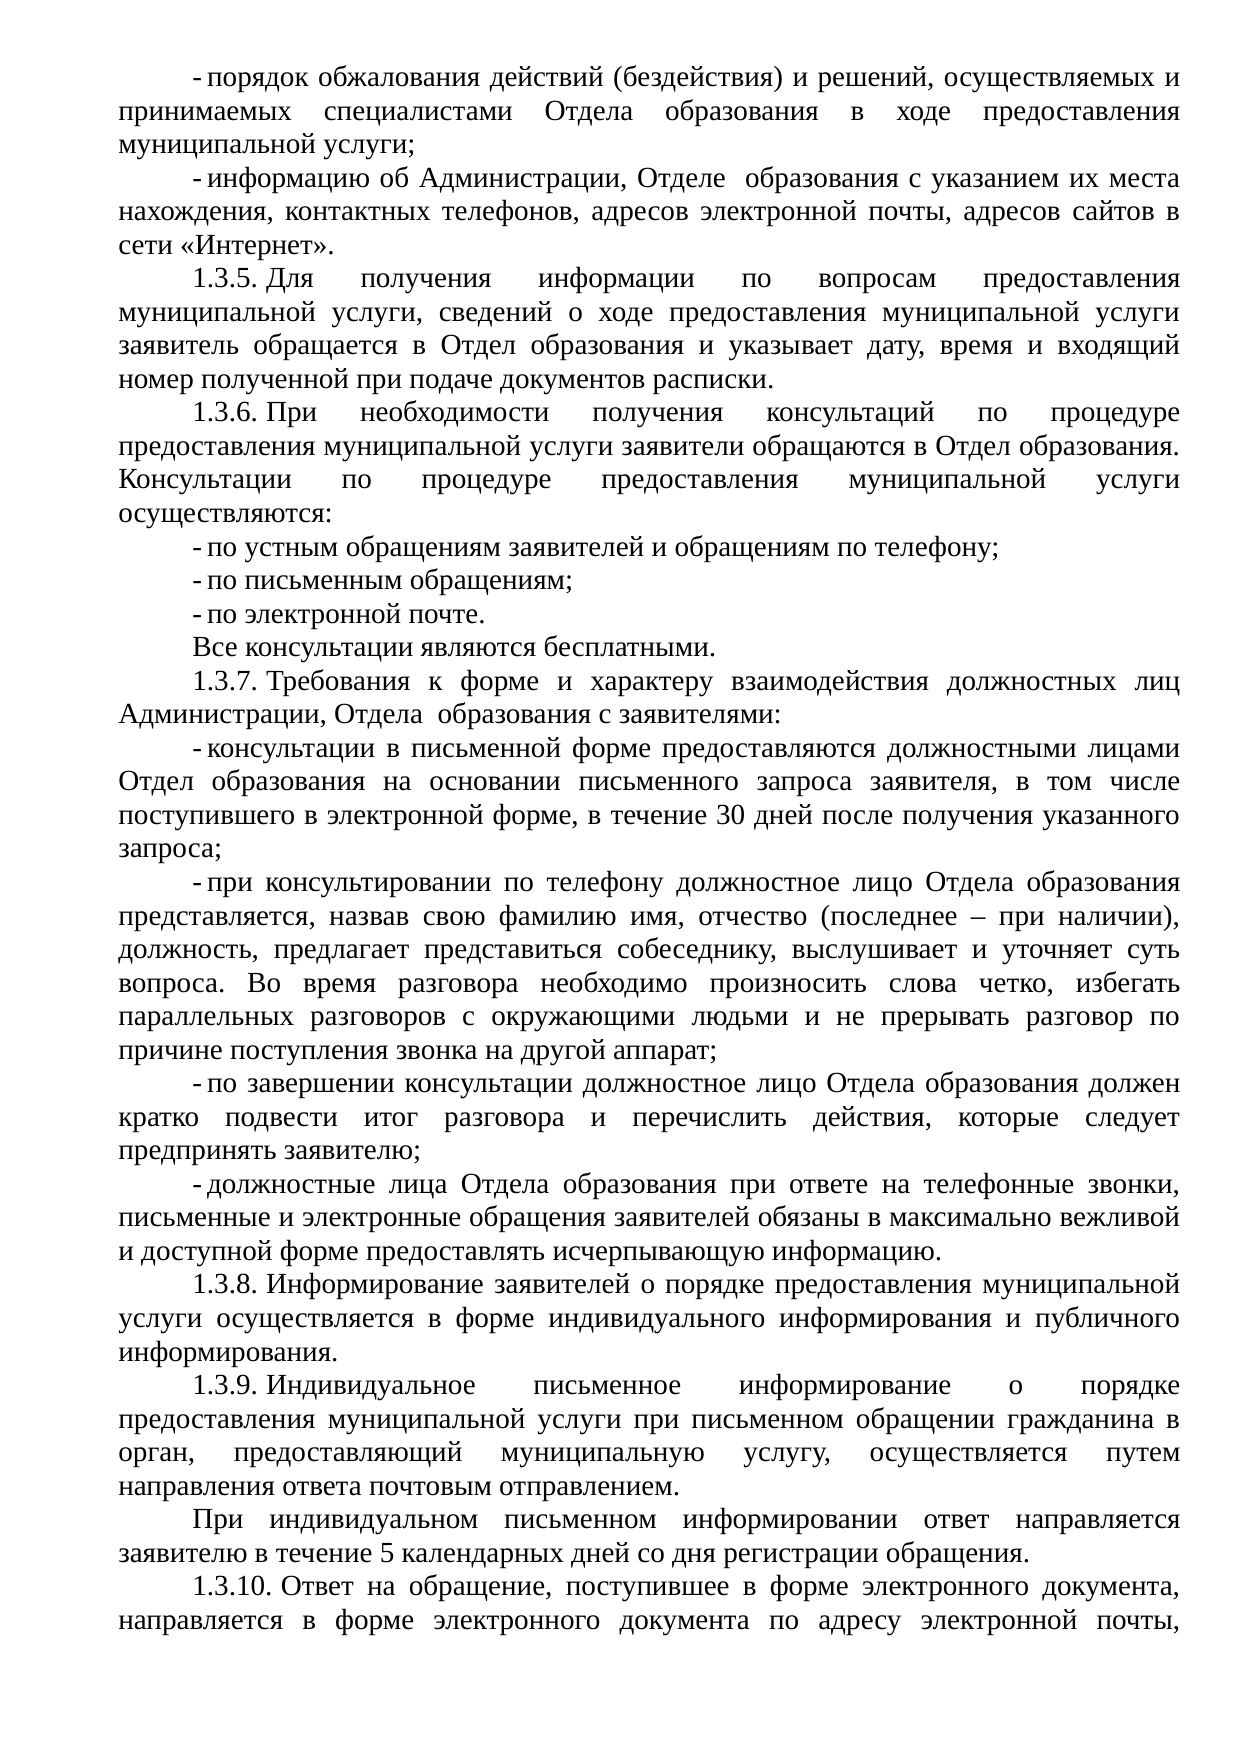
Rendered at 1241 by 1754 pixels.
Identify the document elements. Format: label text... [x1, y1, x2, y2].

text Все консультации являются бесплатными. [118, 629, 1181, 663]
text - информацию об Администрации, Отделе образования с указанием их места нахождения, контактных телефонов, адресов электронной почты, адресов сайтов в сети «Интернет». [118, 160, 1181, 260]
text - при консультировании по телефону должностное лицо Отдела образования представляется, назвав свою фамилию имя, отчество (последнее – при наличии), должность, предлагает представиться собеседнику, выслушивает и уточняет суть вопроса. Во время разговора необходимо произносить слова четко, избегать параллельных разговоров с окружающими людьми и не прерывать разговор по причине поступления звонка на другой аппарат; [118, 864, 1181, 1065]
text 1.3.9. Индивидуальное письменное информирование о порядке предоставления муниципальной услуги при письменном обращении гражданина в орган, предоставляющий муниципальную услугу, осуществляется путем направления ответа почтовым отправлением. [118, 1367, 1181, 1501]
text - должностные лица Отдела образования при ответе на телефонные звонки, письменные и электронные обращения заявителей обязаны в максимально вежливой и доступной форме предоставлять исчерпывающую информацию. [118, 1166, 1181, 1267]
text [118, 1568, 1181, 1636]
text - консультации в письменной форме предоставляются должностными лицами Отдел образования на основании письменного запроса заявителя, в том числе поступившего в электронной форме, в течение 30 дней после получения указанного запроса; [118, 730, 1181, 864]
text 1.3.6. При необходимости получения консультаций по процедуре предоставления муниципальной услуги заявители обращаются в Отдел образования. Консультации по процедуре предоставления муниципальной услуги осуществляются: [118, 394, 1181, 529]
text - по завершении консультации должностное лицо Отдела образования должен кратко подвести итог разговора и перечислить действия, которые следует предпринять заявителю; [118, 1065, 1181, 1166]
text 1.3.7. Требования к форме и характеру взаимодействия должностных лиц Администрации, Отдела образования с заявителями: [118, 663, 1181, 730]
text - порядок обжалования действий (бездействия) и решений, осуществляемых и принимаемых специалистами Отдела образования в ходе предоставления муниципальной услуги; [118, 59, 1181, 160]
text - по устным обращениям заявителей и обращениям по телефону; [118, 529, 1181, 562]
text - по письменным обращениям; [118, 562, 1181, 596]
text - по электронной почте. [118, 596, 1181, 629]
text При индивидуальном письменном информировании ответ направляется заявителю в течение 5 календарных дней со дня регистрации обращения. [118, 1501, 1181, 1568]
text 1.3.5. Для получения информации по вопросам предоставления муниципальной услуги, сведений о ходе предоставления муниципальной услуги заявитель обращается в Отдел образования и указывает дату, время и входящий номер полученной при подаче документов расписки. [118, 260, 1181, 394]
text 1.3.8. Информирование заявителей о порядке предоставления муниципальной услуги осуществляется в форме индивидуального информирования и публичного информирования. [118, 1267, 1181, 1367]
